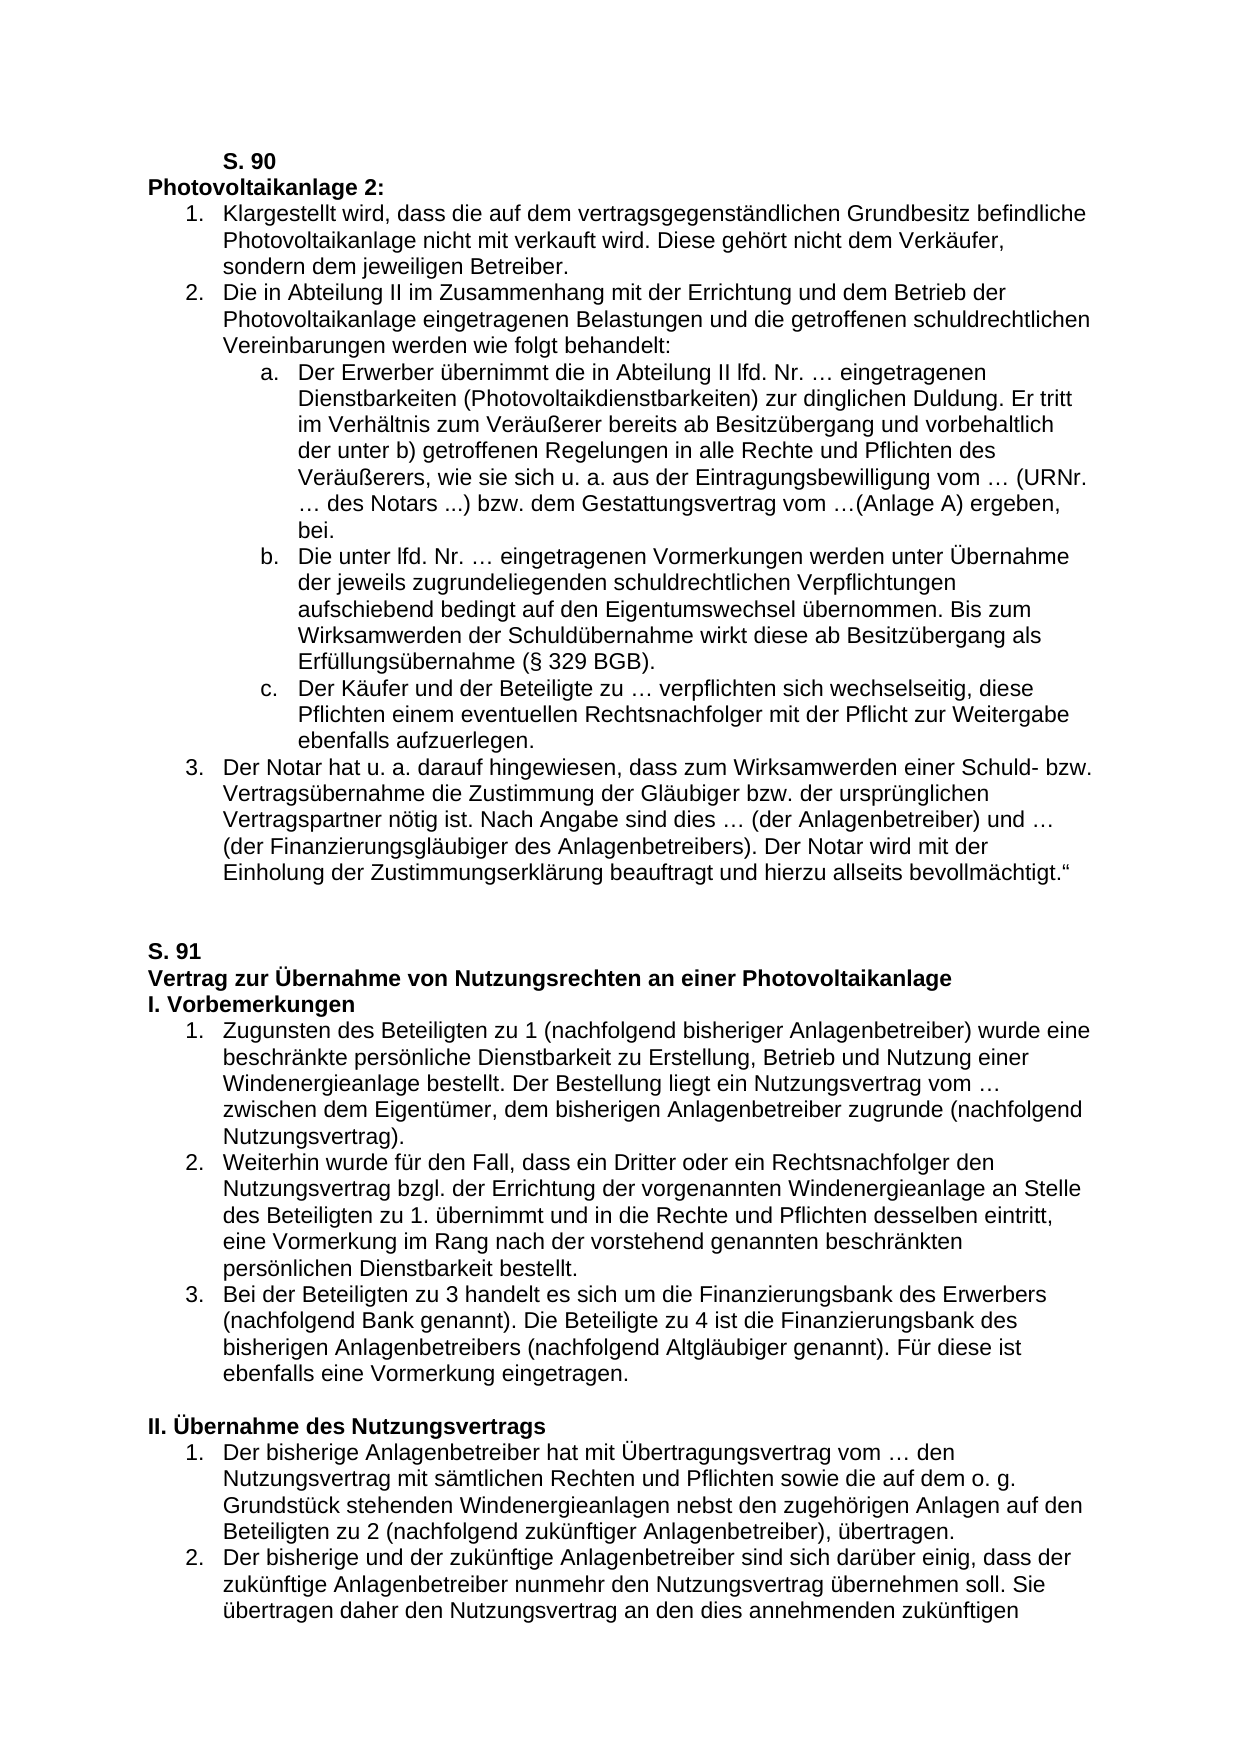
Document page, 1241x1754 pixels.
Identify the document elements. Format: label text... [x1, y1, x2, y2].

list Die in Abteilung II im Zusammenhang mit der Errichtung und dem Betrieb der Photovoltaikanlage eingetragenen Belastungen und die getroffenen schuldrechtlichen Vereinbarungen werden wie folgt behandelt: [185, 279, 1093, 358]
list Der bisherige Anlagenbetreiber hat mit Übertragungsvertrag vom … den Nutzungsvertrag mit sämtlichen Rechten und Pflichten sowie die auf dem o. g. Grundstück stehenden Windenergieanlagen nebst den zugehörigen Anlagen auf den Beteiligten zu 2 (nachfolgend zukünftiger Anlagenbetreiber), übertragen. [185, 1439, 1093, 1544]
list Zugunsten des Beteiligten zu 1 (nachfolgend bisheriger Anlagenbetreiber) wurde eine beschränkte persönliche Dienstbarkeit zu Erstellung, Betrieb und Nutzung einer Windenergieanlage bestellt. Der Bestellung liegt ein Nutzungsvertrag vom … zwischen dem Eigentümer, dem bisherigen Anlagenbetreiber zugrunde (nachfolgend Nutzungsvertrag). [185, 1017, 1093, 1149]
text I. Vorbemerkungen [148, 991, 1093, 1017]
list S. 90 [223, 148, 1093, 174]
text Vertrag zur Übernahme von Nutzungsrechten an einer Photovoltaikanlage [148, 964, 1093, 991]
text II. Übernahme des Nutzungsvertrags [148, 1413, 1093, 1439]
list Bei der Beteiligten zu 3 handelt es sich um die Finanzierungsbank des Erwerbers (nachfolgend Bank genannt). Die Beteiligte zu 4 ist die Finanzierungsbank des bisherigen Anlagenbetreibers (nachfolgend Altgläubiger genannt). Für diese ist ebenfalls eine Vormerkung eingetragen. [185, 1281, 1093, 1386]
list Klargestellt wird, dass die auf dem vertragsgegenständlichen Grundbesitz befindliche Photovoltaikanlage nicht mit verkauft wird. Diese gehört nicht dem Verkäufer, sondern dem jeweiligen Betreiber. [185, 200, 1093, 279]
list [185, 1544, 1093, 1623]
text S. 91 [148, 938, 1093, 964]
list Weiterhin wurde für den Fall, dass ein Dritter oder ein Rechtsnachfolger den Nutzungsvertrag bzgl. der Errichtung der vorgenannten Windenergieanlage an Stelle des Beteiligten zu 1. übernimmt und in die Rechte und Pflichten desselben eintritt, eine Vormerkung im Rang nach der vorstehend genannten beschränkten persönlichen Dienstbarkeit bestellt. [185, 1149, 1093, 1281]
list Die unter lfd. Nr. … eingetragenen Vormerkungen werden unter Übernahme der jeweils zugrundeliegenden schuldrechtlichen Verpflichtungen aufschiebend bedingt auf den Eigentumswechsel übernommen. Bis zum Wirksamwerden der Schuldübernahme wirkt diese ab Besitzübergang als Erfüllungsübernahme (§ 329 BGB). [260, 543, 1093, 675]
list Der Notar hat u. a. darauf hingewiesen, dass zum Wirksamwerden einer Schuld- bzw. Vertragsübernahme die Zustimmung der Gläubiger bzw. der ursprünglichen Vertragspartner nötig ist. Nach Angabe sind dies … (der Anlagenbetreiber) und … (der Finanzierungsgläubiger des Anlagenbetreibers). Der Notar wird mit der Einholung der Zustimmungserklärung beauftragt und hierzu allseits bevollmächtigt.“ [185, 754, 1093, 886]
list Der Käufer und der Beteiligte zu … verpflichten sich wechselseitig, diese Pflichten einem eventuellen Rechtsnachfolger mit der Pflicht zur Weitergabe ebenfalls aufzuerlegen. [260, 675, 1093, 754]
text Photovoltaikanlage 2: [148, 174, 1093, 200]
list Der Erwerber übernimmt die in Abteilung II lfd. Nr. … eingetragenen Dienstbarkeiten (Photovoltaikdienstbarkeiten) zur dinglichen Duldung. Er tritt im Verhältnis zum Veräußerer bereits ab Besitzübergang und vorbehaltlich der unter b) getroffenen Regelungen in alle Rechte und Pflichten des Veräußerers, wie sie sich u. a. aus der Eintragungsbewilligung vom … (URNr. … des Notars ...) bzw. dem Gestattungsvertrag vom …(Anlage A) ergeben, bei. [260, 358, 1093, 543]
